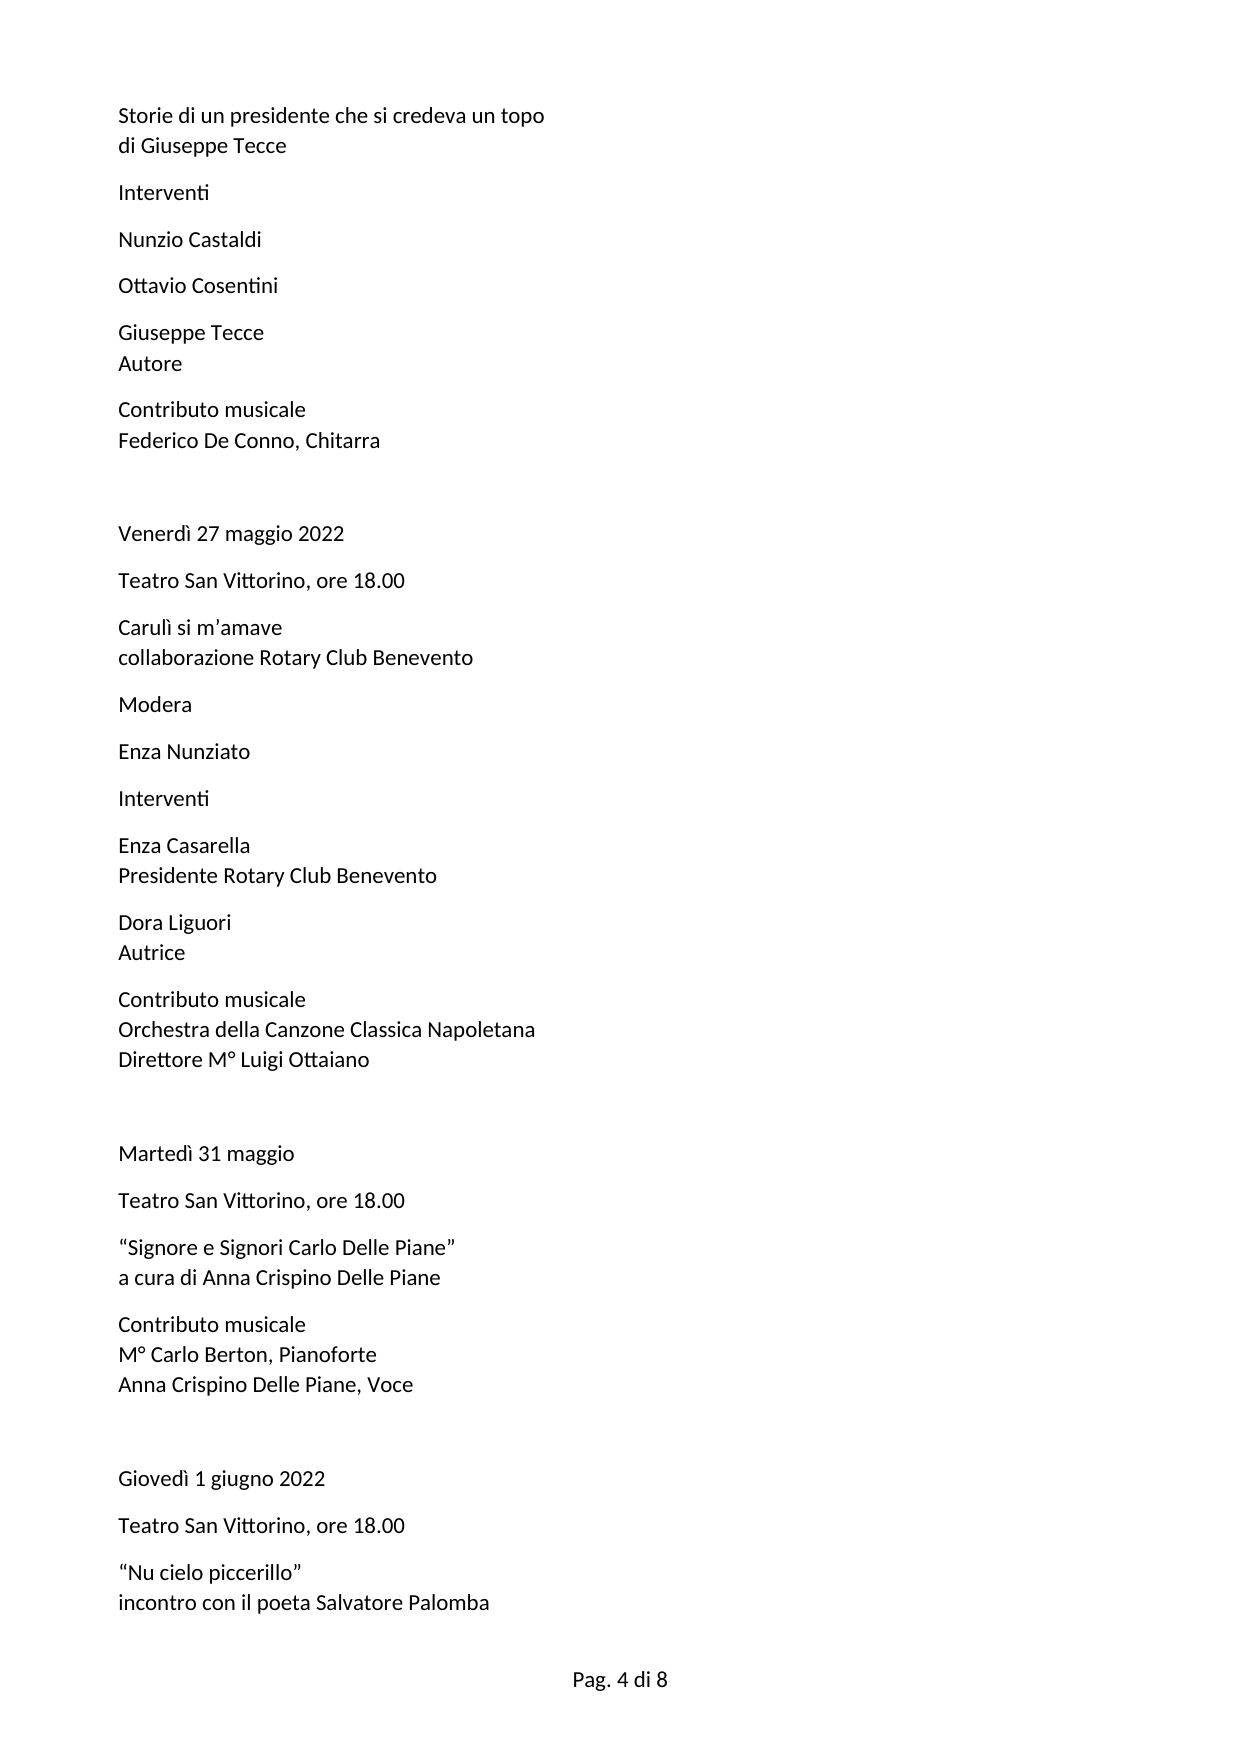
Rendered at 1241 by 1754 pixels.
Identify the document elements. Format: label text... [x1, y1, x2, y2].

text Teatro San Vittorino, ore 18.00 [118, 566, 1122, 594]
text Carulì si m’amave collaborazione Rotary Club Benevento [118, 613, 1122, 671]
text Venerdì 27 maggio 2022 [118, 519, 1122, 547]
text Modera [118, 690, 1122, 718]
text Giovedì 1 giugno 2022 [118, 1464, 1122, 1492]
text Teatro San Vittorino, ore 18.00 [118, 1511, 1122, 1539]
text “Signore e Signori Carlo Delle Piane” a cura di Anna Crispino Delle Piane [118, 1233, 1122, 1291]
text Interventi [118, 784, 1122, 812]
text Interventi [118, 178, 1122, 206]
text Ottavio Cosentini [118, 272, 1122, 299]
text Enza Casarella Presidente Rotary Club Benevento [118, 831, 1122, 889]
text Giuseppe Tecce Autore [118, 318, 1122, 377]
text Contributo musicale Orchestra della Canzone Classica Napoletana Direttore M° Luigi Ottaiano [118, 985, 1122, 1073]
text Enza Nunziato [118, 737, 1122, 765]
text Teatro San Vittorino, ore 18.00 [118, 1186, 1122, 1214]
text Storie di un presidente che si credeva un topo di Giuseppe Tecce [118, 101, 1122, 159]
text Dora Liguori Autrice [118, 908, 1122, 966]
text Martedì 31 maggio [118, 1139, 1122, 1167]
text Contributo musicale Federico De Conno, Chitarra [118, 396, 1122, 454]
text “Nu cielo piccerillo” incontro con il poeta Salvatore Palomba [118, 1558, 1122, 1616]
text Nunzio Castaldi [118, 225, 1122, 253]
text Contributo musicale M° Carlo Berton, Pianoforte Anna Crispino Delle Piane, Voce [118, 1310, 1122, 1398]
